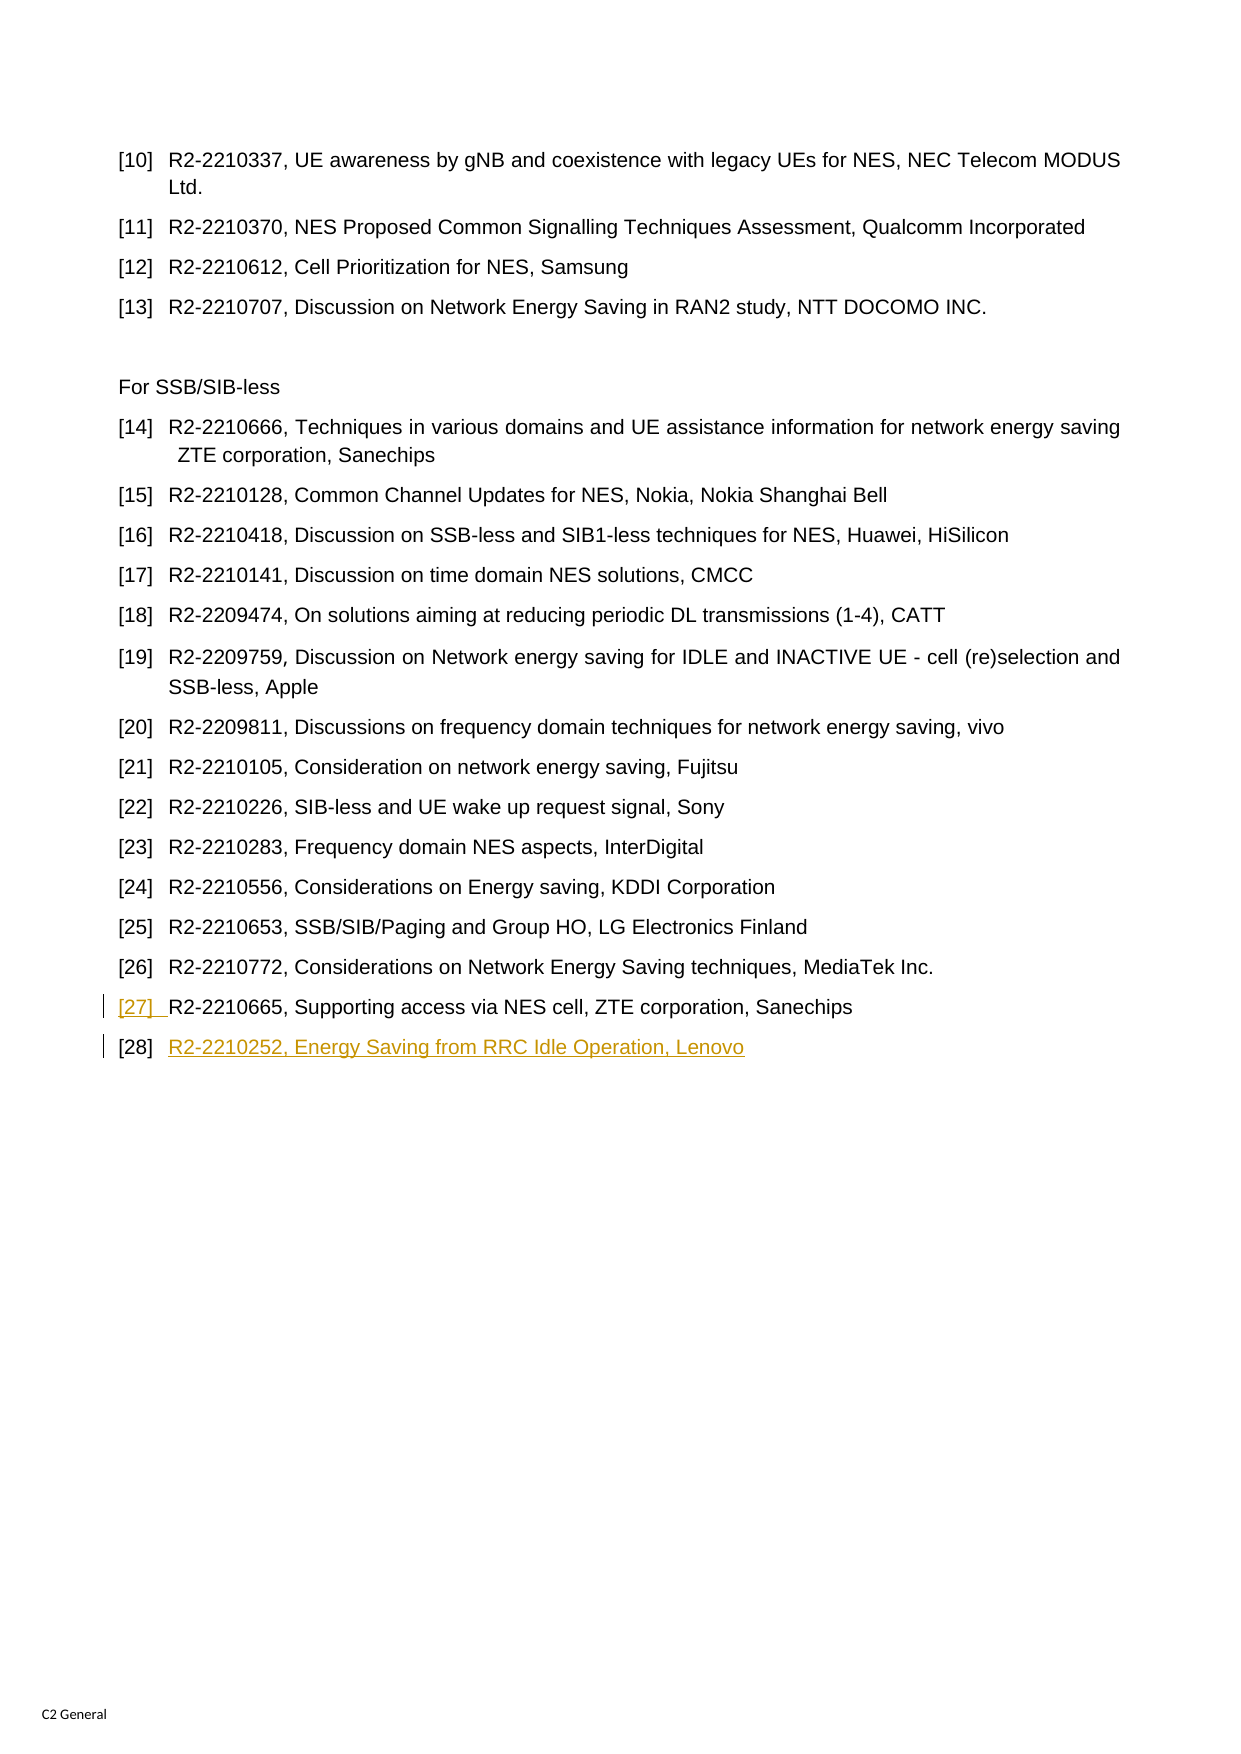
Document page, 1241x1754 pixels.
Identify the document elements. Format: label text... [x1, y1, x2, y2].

list R2-2209474, On solutions aiming at reducing periodic DL transmissions (1-4), CATT [118, 602, 1122, 626]
list R2-2210418, Discussion on SSB-less and SIB1-less techniques for NES, Huawei, HiSilicon [118, 522, 1122, 546]
list R2-2210666, Techniques in various domains and UE assistance information for network energy saving ZTE corporation, Sanechips [118, 415, 1122, 466]
list R2-2210337, UE awareness by gNB and coexistence with legacy UEs for NES, NEC Telecom MODUS Ltd. [118, 147, 1122, 199]
list R2-2209811, Discussions on frequency domain techniques for network energy saving, vivo [118, 714, 1122, 738]
list R2-2210665, Supporting access via NES cell, ZTE corporation, Sanechips [118, 994, 1122, 1018]
list R2-2210612, Cell Prioritization for NES, Samsung [118, 255, 1122, 279]
list R2-2210556, Considerations on Energy saving, KDDI Corporation [118, 874, 1122, 898]
list R2-2210707, Discussion on Network Energy Saving in RAN2 study, NTT DOCOMO INC. [118, 295, 1122, 319]
list R2-2209759, Discussion on Network energy saving for IDLE and INACTIVE UE - cell (re)selection and SSB-less, Apple [118, 642, 1122, 698]
list R2-2210653, SSB/SIB/Paging and Group HO, LG Electronics Finland [118, 914, 1122, 938]
text For SSB/SIB-less [118, 375, 1122, 399]
list R2-2210283, Frequency domain NES aspects, InterDigital [118, 834, 1122, 858]
list R2-2210141, Discussion on time domain NES solutions, CMCC [118, 562, 1122, 586]
list R2-2210128, Common Channel Updates for NES, Nokia, Nokia Shanghai Bell [118, 482, 1122, 506]
list R2-2210370, NES Proposed Common Signalling Techniques Assessment, Qualcomm Incorporated [118, 215, 1122, 239]
list R2-2210772, Considerations on Network Energy Saving techniques, MediaTek Inc. [118, 954, 1122, 978]
list R2-2210226, SIB-less and UE wake up request signal, Sony [118, 794, 1122, 818]
list R2-2210105, Consideration on network energy saving, Fujitsu [118, 754, 1122, 778]
